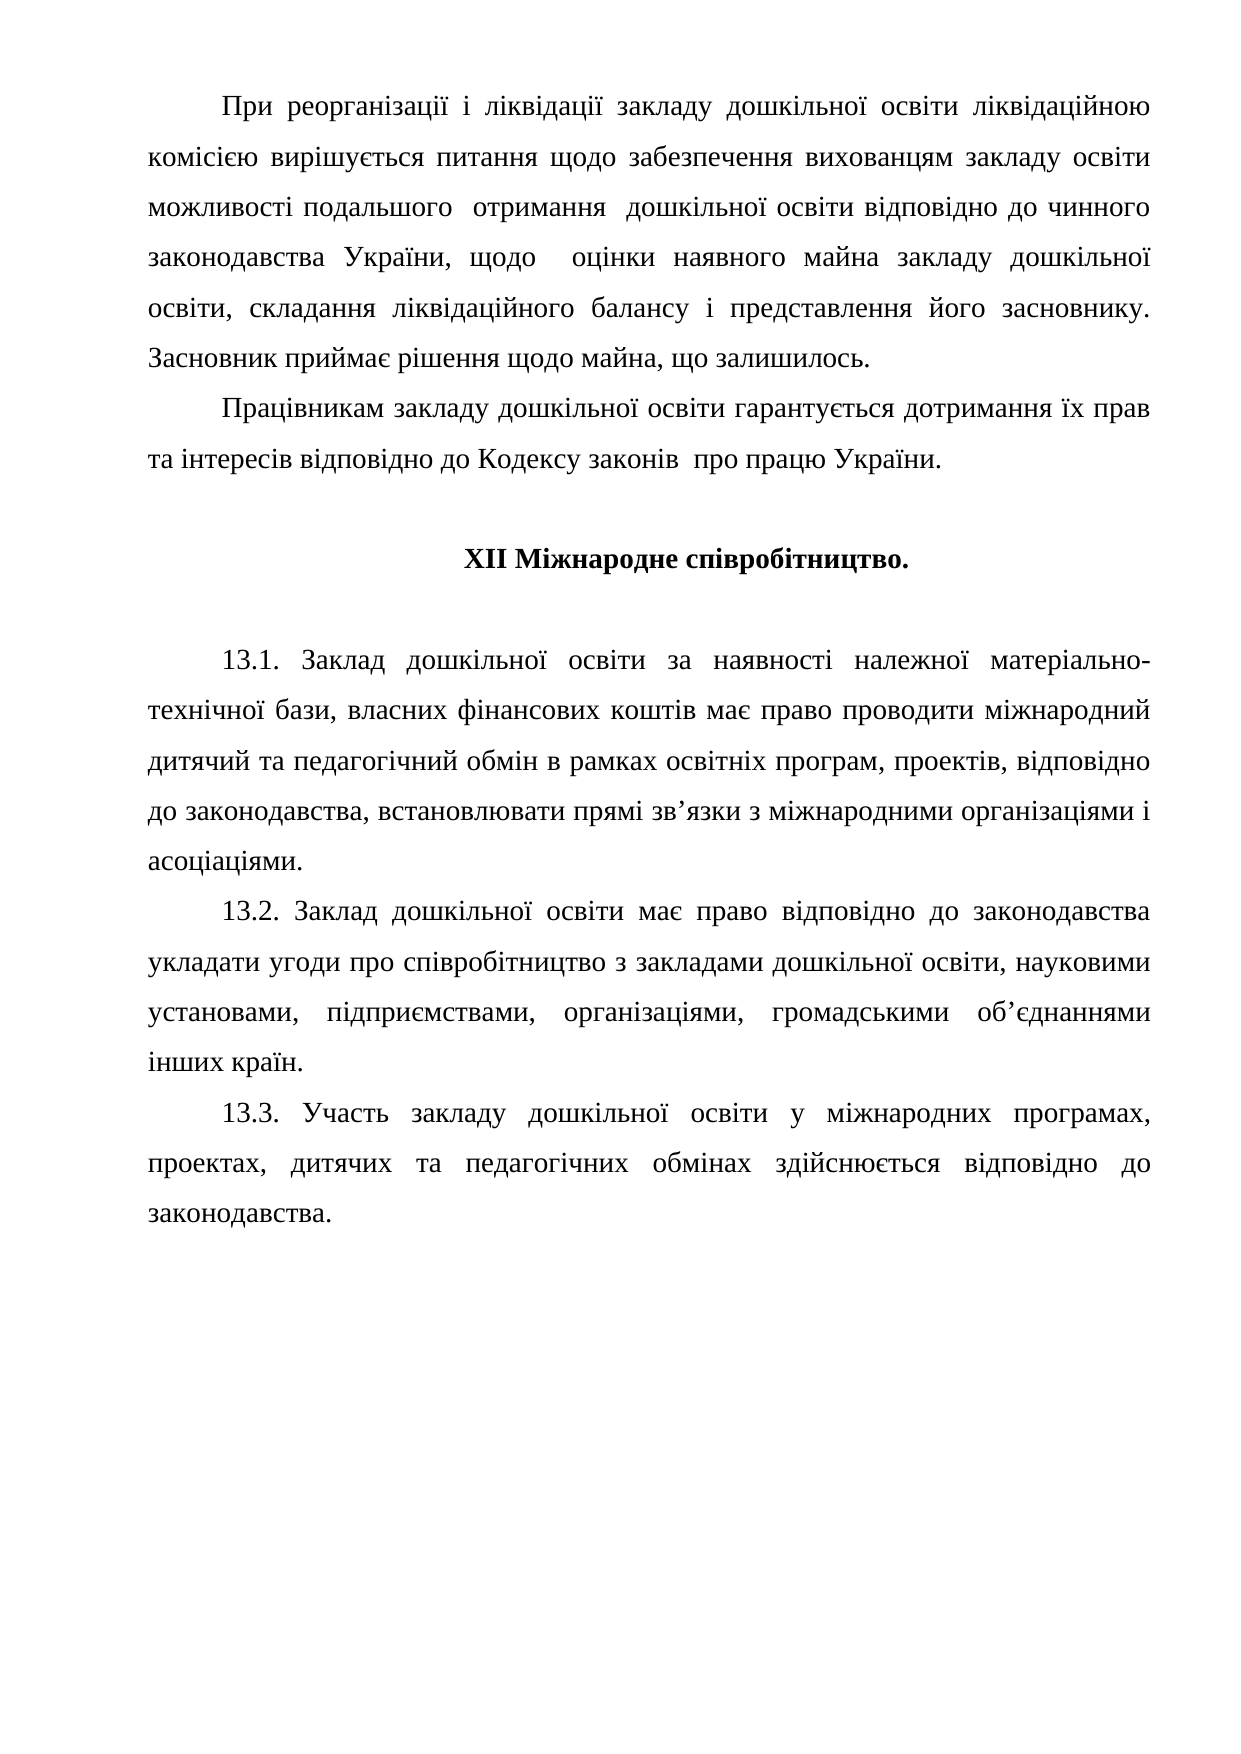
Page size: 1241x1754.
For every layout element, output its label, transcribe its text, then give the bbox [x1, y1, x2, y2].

text 13.3. Участь закладу дошкільної освіти у міжнародних програмах, проектах, дитячих та педагогічних обмінах здійснюється відповідно до законодавства. [148, 1095, 1152, 1229]
text ХІІ Міжнародне співробітництво. [148, 541, 1152, 575]
text Працівникам закладу дошкільної освіти гарантується дотримання їх прав та інтересів відповідно до Кодексу законів про працю України. [148, 390, 1152, 474]
text 13.2. Заклад дошкільної освіти має право відповідно до законодавства укладати угоди про співробітництво з закладами дошкільної освіти, науковими установами, підприємствами, організаціями, громадськими об’єднаннями інших країн. [148, 893, 1152, 1078]
text 13.1. Заклад дошкільної освіти за наявності належної матеріально-технічної бази, власних фінансових коштів має право проводити міжнародний дитячий та педагогічний обмін в рамках освітніх програм, проектів, відповідно до законодавства, встановлювати прямі зв’язки з міжнародними організаціями і асоціаціями. [148, 642, 1152, 877]
text При реорганізації і ліквідації закладу дошкільної освіти ліквідаційною комісією вирішується питання щодо забезпечення вихованцям закладу освіти можливості подальшого отримання дошкільної освіти відповідно до чинного законодавства України, щодо оцінки наявного майна закладу дошкільної освіти, складання ліквідаційного балансу і представлення його засновнику. Засновник приймає рішення щодо майна, що залишилось. [148, 88, 1152, 374]
